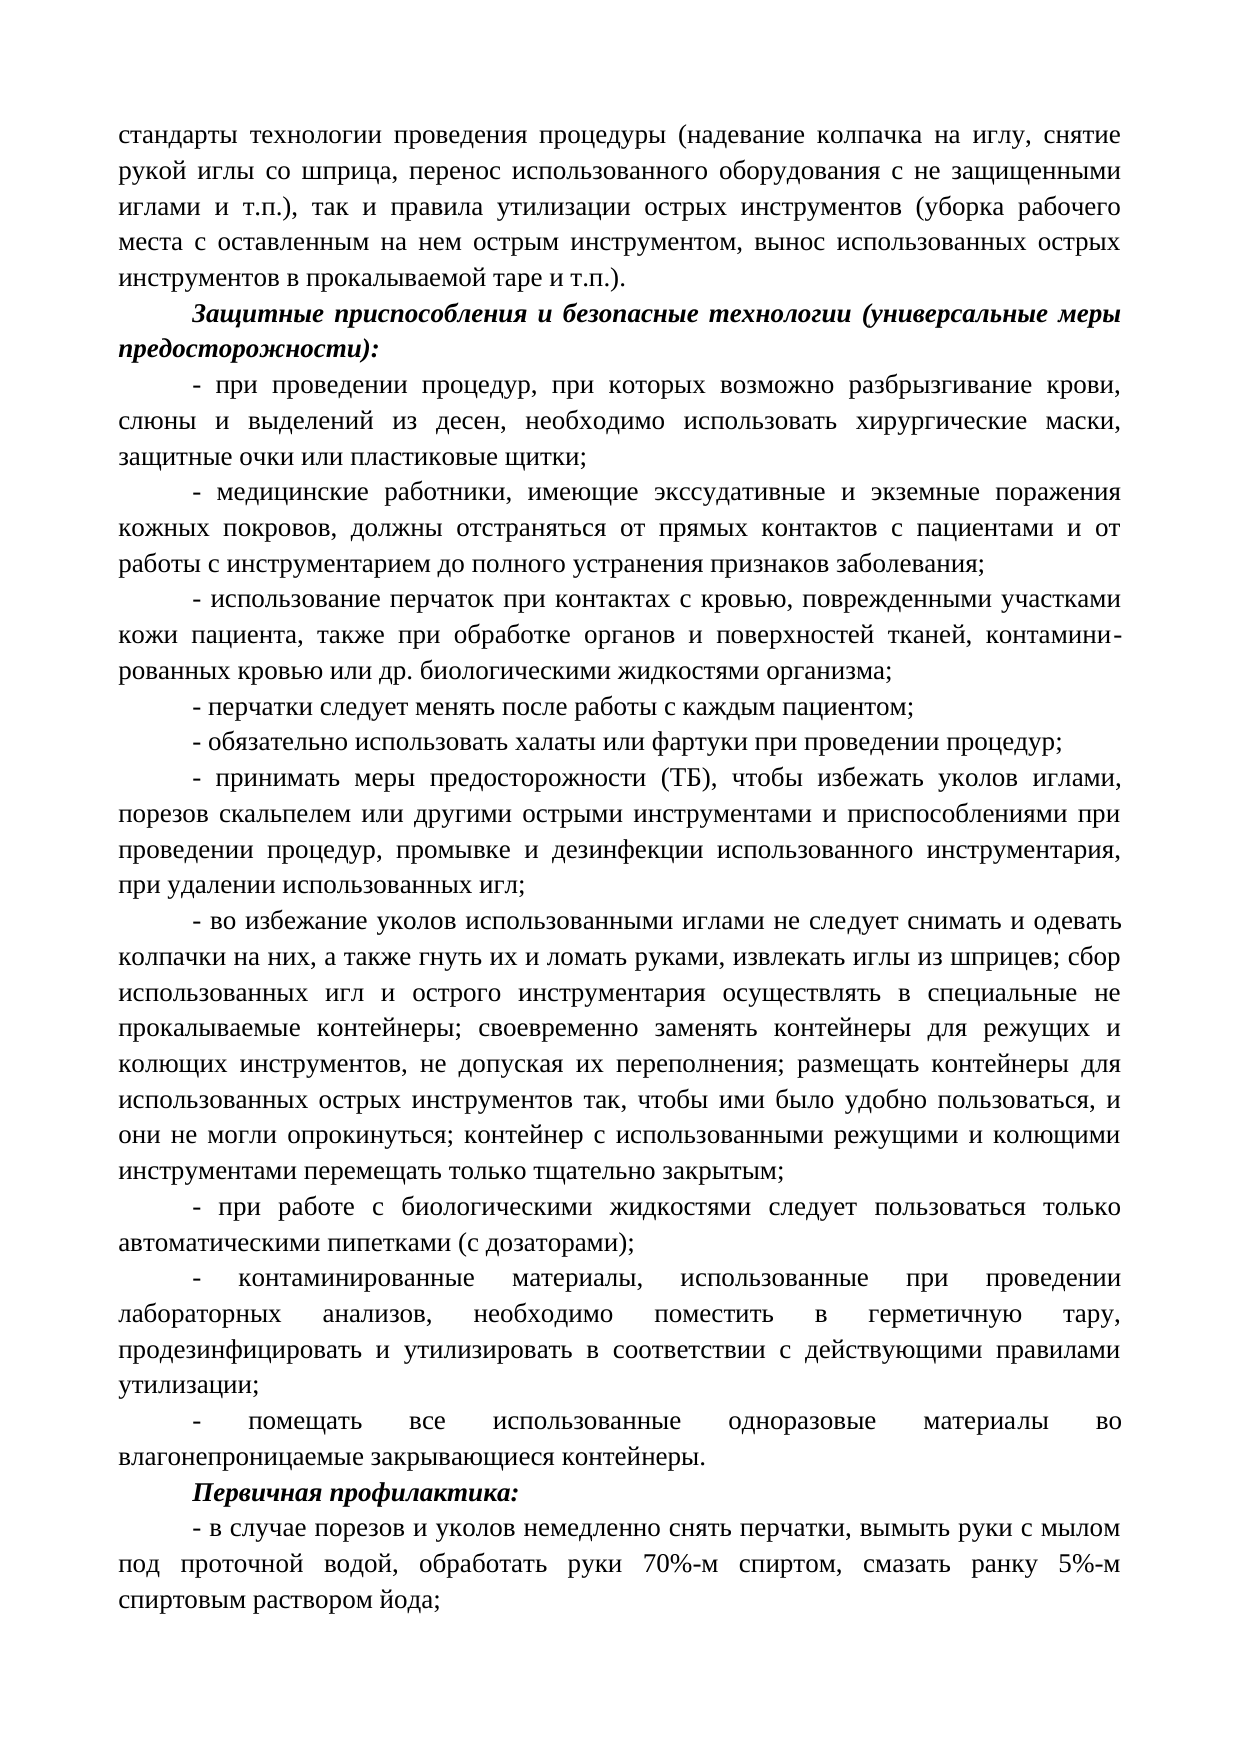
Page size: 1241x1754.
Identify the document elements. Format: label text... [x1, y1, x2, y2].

text - при работе с биологическими жидкостями следует пользоваться только автоматическими пипетками (с дозаторами); [118, 1190, 1122, 1257]
text Первичная профилактика: [118, 1476, 1122, 1507]
text - в случае порезов и уколов немедленно снять перчатки, вымыть руки с мылом под проточной водой, обработать руки 70%-м спиртом, смазать ранку 5%-м спиртовым раствором йода; [118, 1512, 1122, 1614]
text - при проведении процедур, при которых возможно разбрызгивание крови, слюны и выделений из десен, необходимо использовать хирургические маски, защитные очки или пластиковые щитки; [118, 368, 1122, 471]
text - принимать меры предосторожности (ТБ), чтобы избежать уколов иглами, порезов скальпелем или другими острыми инструментами и приспособлениями при проведении процедур, промывке и дезинфекции использованного инструментария, при удалении использованных игл; [118, 761, 1122, 899]
text - во избежание уколов использованными иглами не следует снимать и одевать колпачки на них, а также гнуть их и ломать руками, извлекать иглы из шприцев; сбор использованных игл и острого инструментария осуществлять в специальные не прокалываемые контейнеры; своевременно заменять контейнеры для режущих и колющих инструментов, не допуская их переполнения; размещать контейнеры для использованных острых инструментов так, чтобы ими было удобно пользоваться, и они не могли опрокинуться; контейнер с использованными режущими и колющими инструментами перемещать только тщательно закрытым; [118, 904, 1122, 1185]
text - использование перчаток при контактах с кровью, поврежденными участками кожи пациента, также при обработке органов и поверхностей тканей, контаминированных кровью или др. биологическими жидкостями организма; [118, 583, 1122, 685]
text - обязательно использовать халаты или фартуки при проведении процедур; [118, 726, 1122, 757]
text - медицинские работники, имеющие экссудативные и экземные поражения кожных покровов, должны отстраняться от прямых контактов с пациентами и от работы с инструментарием до полного устранения признаков заболевания; [118, 475, 1122, 578]
text Защитные приспособления и безопасные технологии (универсальные меры предосторожности): [118, 297, 1122, 364]
text - перчатки следует менять после работы с каждым пациентом; [118, 690, 1122, 721]
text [118, 118, 1122, 292]
text - контаминированные материалы, использованные при проведении лабораторных анализов, необходимо поместить в герметичную тару, продезинфицировать и утилизировать в соответствии с действующими правилами утилизации; [118, 1261, 1122, 1400]
text - помещать все использованные одноразовые материалы во влагонепроницаемые закрывающиеся контейнеры. [118, 1404, 1122, 1471]
